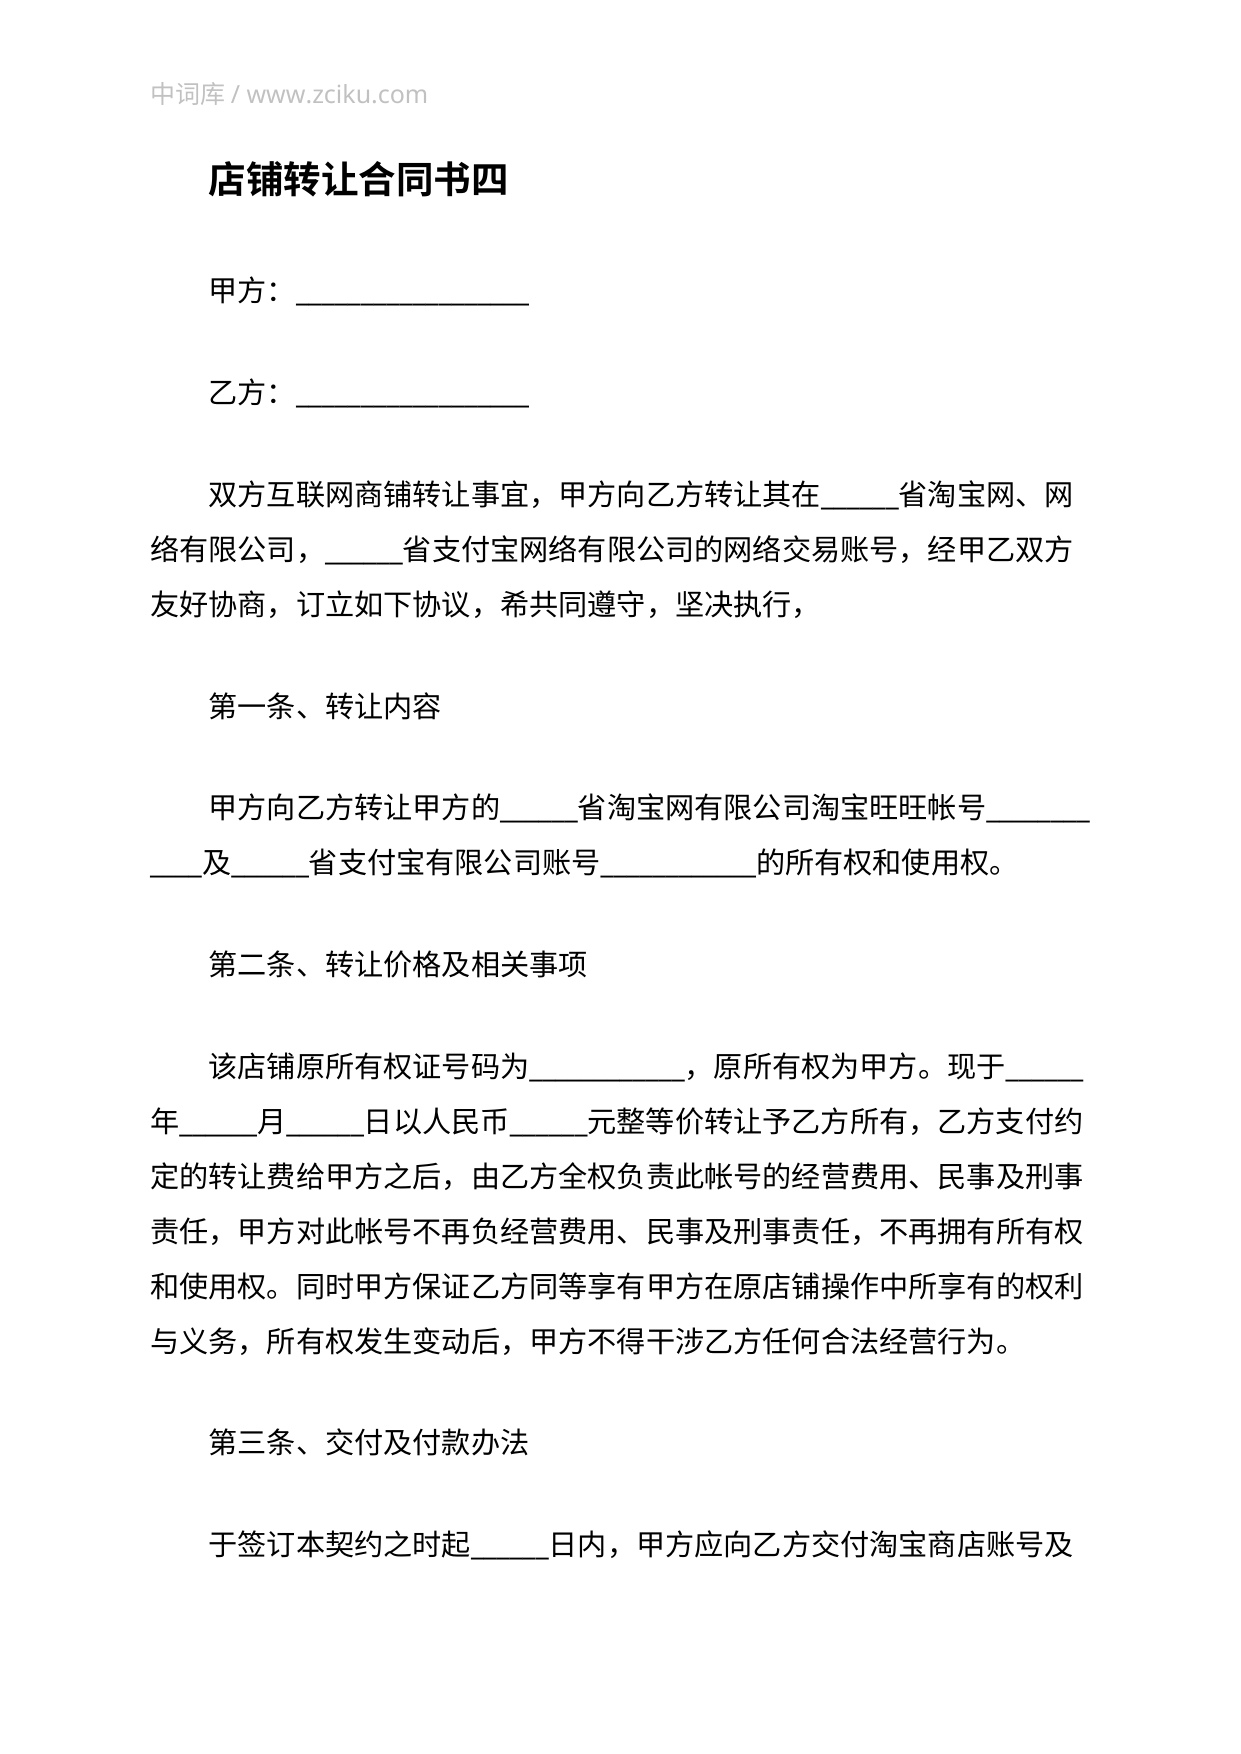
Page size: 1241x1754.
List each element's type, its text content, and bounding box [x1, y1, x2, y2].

text 甲方向乙方转让甲方的______省淘宝网有限公司淘宝旺旺帐号____________及______省支付宝有限公司账号____________的所有权和使用权。 [150, 785, 1090, 882]
text 第二条、转让价格及相关事项 [150, 942, 1090, 984]
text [150, 1522, 1090, 1564]
text 第一条、转让内容 [150, 683, 1090, 725]
text 店铺转让合同书四 [150, 150, 1090, 204]
text 乙方：__________________ [150, 369, 1090, 412]
text 双方互联网商铺转让事宜，甲方向乙方转让其在______省淘宝网、网络有限公司，______省支付宝网络有限公司的网络交易账号，经甲乙双方友好协商，订立如下协议，希共同遵守，坚决执行， [150, 471, 1090, 624]
text 甲方：__________________ [150, 267, 1090, 310]
text 第三条、交付及付款办法 [150, 1420, 1090, 1462]
text 该店铺原所有权证号码为____________，原所有权为甲方。现于______年______月______日以人民币______元整等价转让予乙方所有，乙方支付约定的转让费给甲方之后，由乙方全权负责此帐号的经营费用、民事及刑事责任，甲方对此帐号不再负经营费用、民事及刑事责任，不再拥有所有权和使用权。同时甲方保证乙方同等享有甲方在原店铺操作中所享有的权利与义务，所有权发生变动后，甲方不得干涉乙方任何合法经营行为。 [150, 1044, 1090, 1361]
